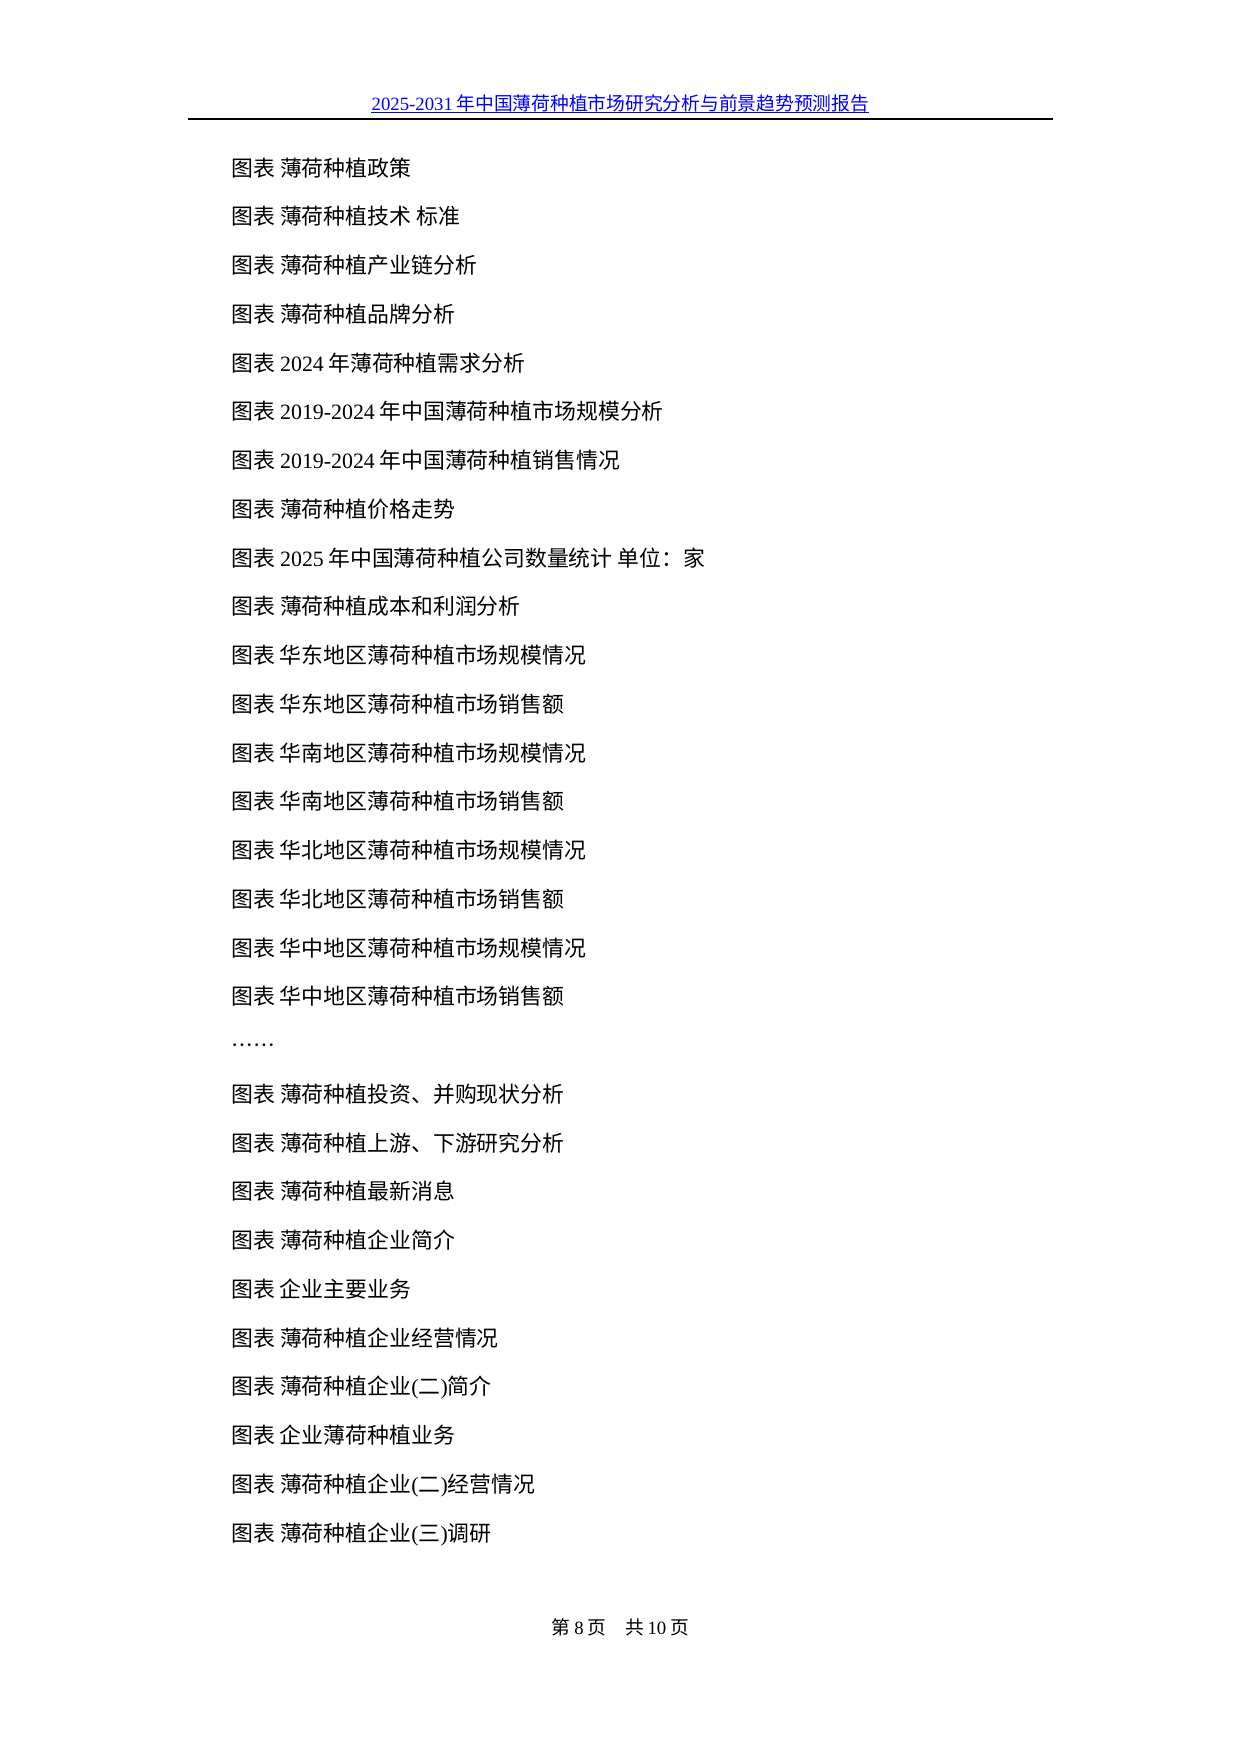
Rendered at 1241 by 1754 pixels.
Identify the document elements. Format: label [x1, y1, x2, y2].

text [187, 150, 1053, 1548]
